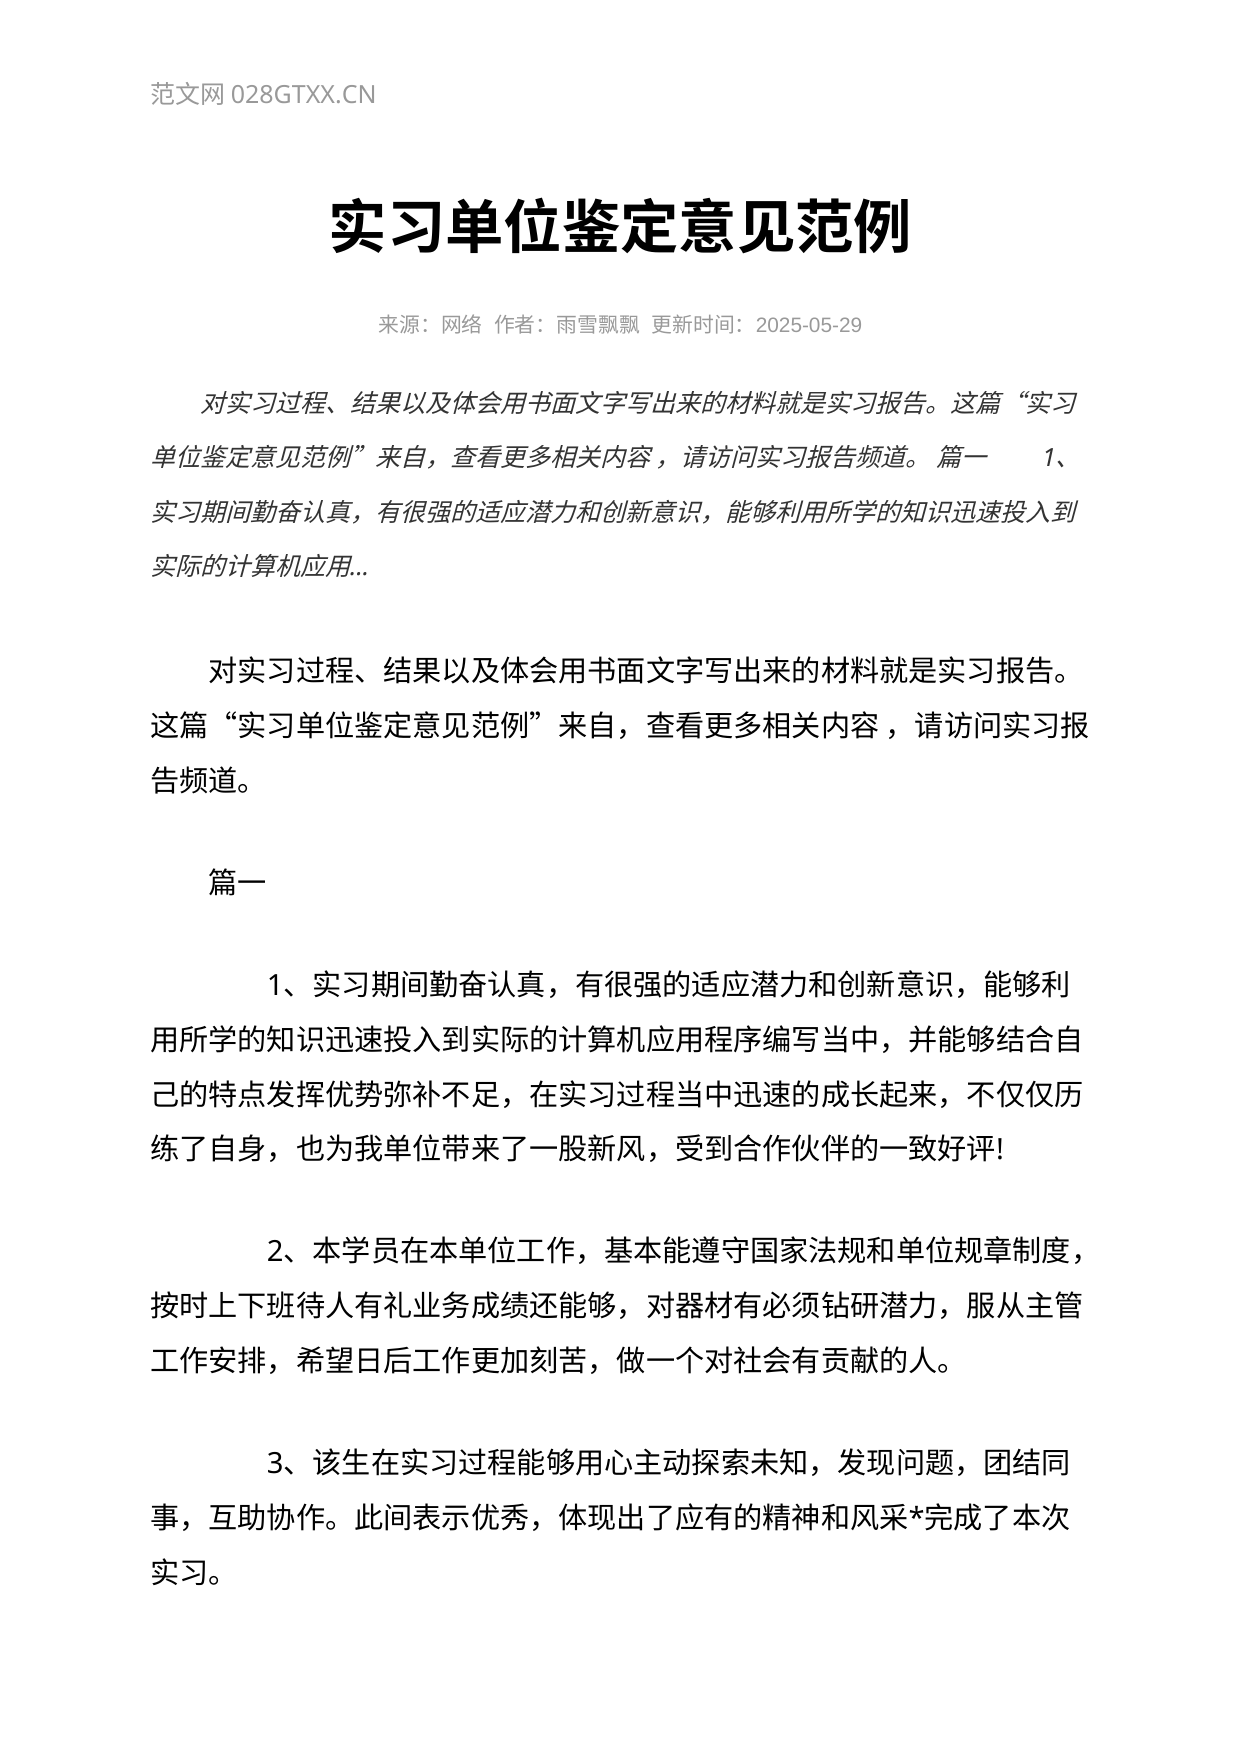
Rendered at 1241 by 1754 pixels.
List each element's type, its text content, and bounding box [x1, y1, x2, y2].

text 3、该生在实习过程能够用心主动探索未知，发现问题，团结同事，互助协作。此间表示优秀，体现出了应有的精神和风采*完成了本次实习。 [150, 1439, 1090, 1592]
text 篇一 [150, 859, 1090, 902]
text 2、本学员在本单位工作，基本能遵守国家法规和单位规章制度，按时上下班待人有礼业务成绩还能够，对器材有必须钻研潜力，服从主管工作安排，希望日后工作更加刻苦，做一个对社会有贡献的人。 [150, 1228, 1090, 1380]
text 对实习过程、结果以及体会用书面文字写出来的材料就是实习报告。这篇“实习单位鉴定意见范例”来自，查看更多相关内容 ，请访问实习报告频道。 [150, 648, 1090, 800]
text 1、实习期间勤奋认真，有很强的适应潜力和创新意识，能够利用所学的知识迅速投入到实际的计算机应用程序编写当中，并能够结合自己的特点发挥优势弥补不足，在实习过程当中迅速的成长起来，不仅仅历练了自身，也为我单位带来了一股新风，受到合作伙伴的一致好评! [150, 961, 1090, 1168]
subtitle 实习单位鉴定意见范例 [150, 181, 1090, 266]
text 来源：网络 作者：雨雪飘飘 更新时间：2025-05-29 [150, 313, 1090, 337]
text 对实习过程、结果以及体会用书面文字写出来的材料就是实习报告。这篇“实习单位鉴定意见范例”来自，查看更多相关内容 ，请访问实习报告频道。 篇一 1、实习期间勤奋认真，有很强的适应潜力和创新意识，能够利用所学的知识迅速投入到实际的计算机应用... [150, 383, 1090, 583]
